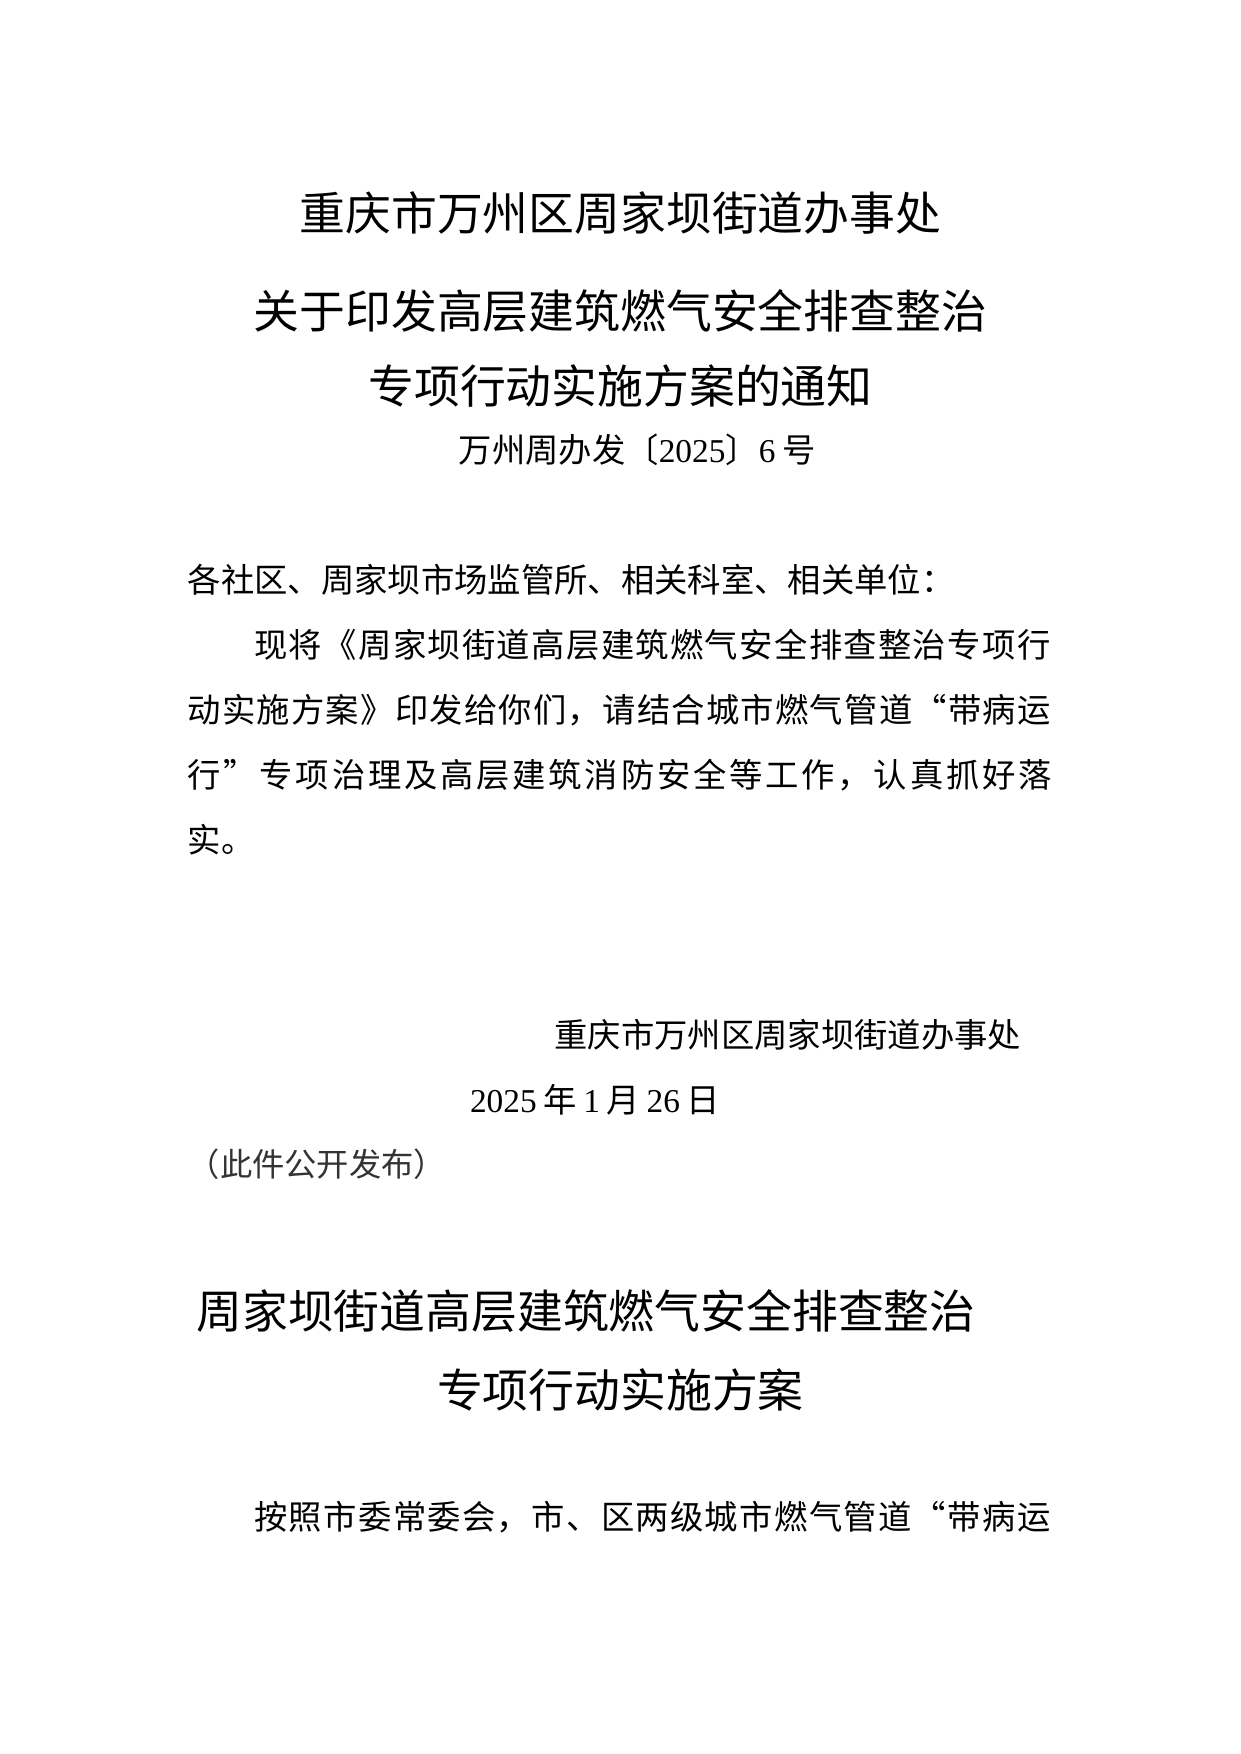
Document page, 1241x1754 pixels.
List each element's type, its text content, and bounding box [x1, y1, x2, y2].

list 现将《周家坝街道高层建筑燃气安全排查整治专项行动实施方案》印发给你们，请结合城市燃气管道“带病运行”专项治理及高层建筑消防安全等工作，认真抓好落实。 [187, 610, 1053, 870]
text 重庆市万州区周家坝街道办事处 [187, 162, 1053, 259]
list （此件公开发布） [187, 1130, 1053, 1195]
text 专项行动实施方案的通知 [187, 357, 1053, 415]
text 万州周办发〔2025〕6号 [187, 415, 1053, 480]
list 2025年1月26日 [187, 1065, 1053, 1130]
text 专项行动实施方案 [187, 1358, 1053, 1420]
text 各社区、周家坝市场监管所、相关科室、相关单位： [187, 545, 1053, 610]
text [187, 1483, 1053, 1548]
subtitle 关于印发高层建筑燃气安全排查整治 [187, 259, 1053, 357]
list 重庆市万州区周家坝街道办事处 [187, 1000, 1053, 1065]
text 周家坝街道高层建筑燃气安全排查整治 [187, 1260, 1053, 1358]
